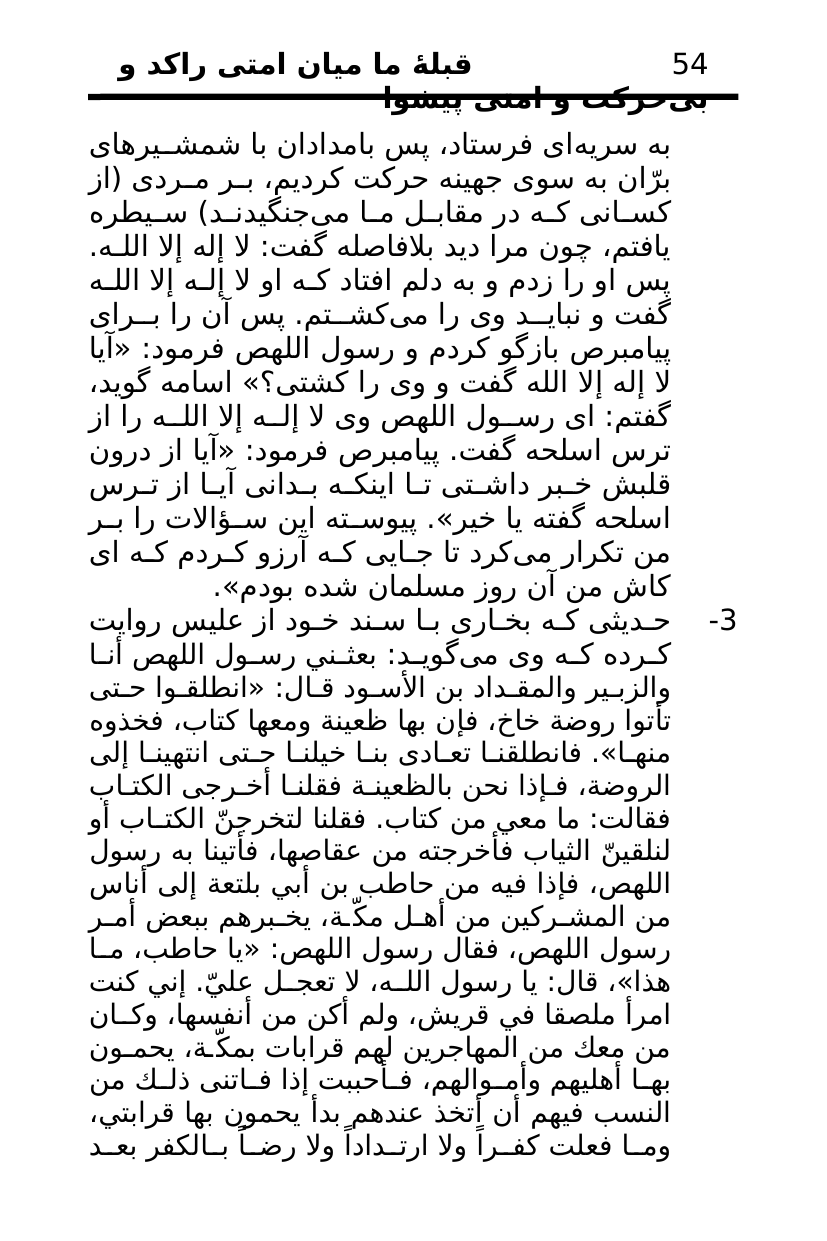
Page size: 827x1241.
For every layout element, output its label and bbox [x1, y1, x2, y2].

list [89, 128, 708, 603]
list [89, 603, 708, 1162]
